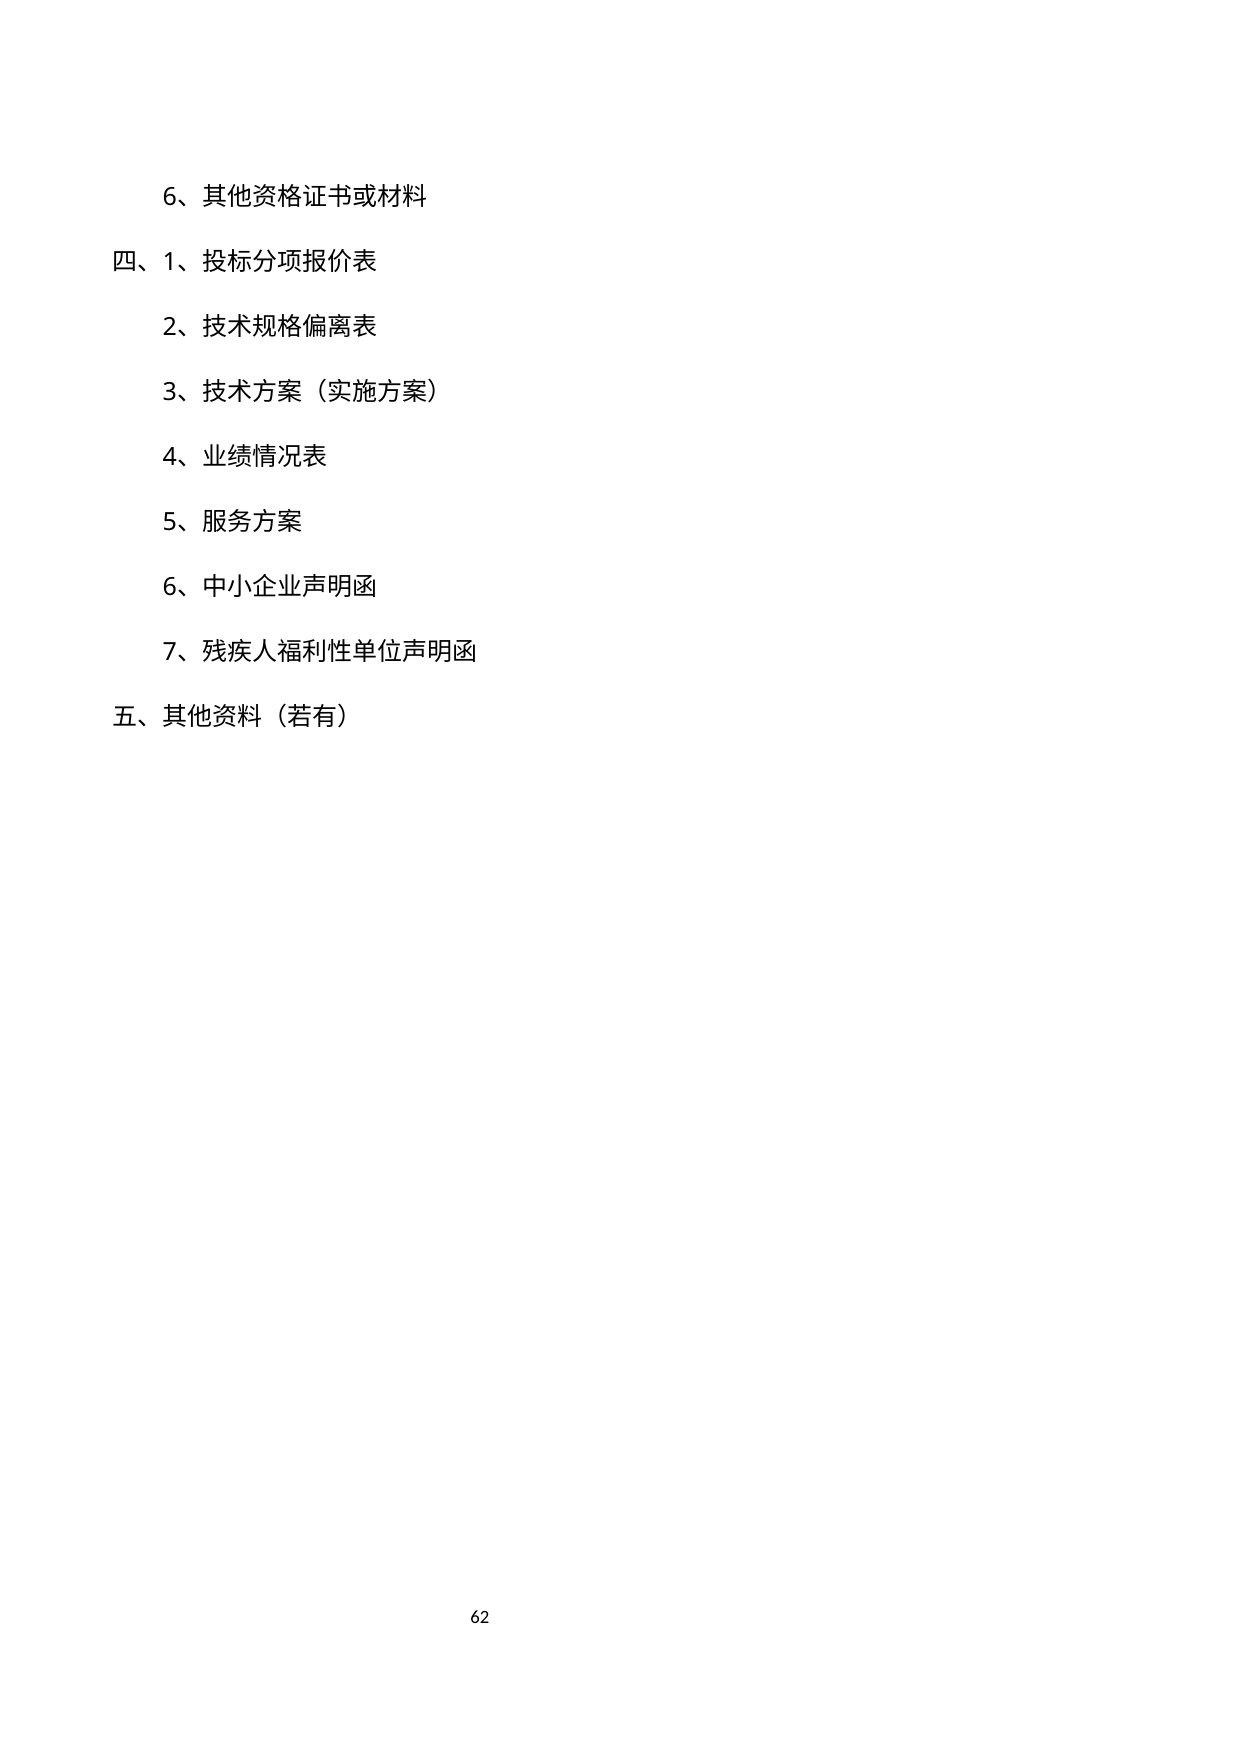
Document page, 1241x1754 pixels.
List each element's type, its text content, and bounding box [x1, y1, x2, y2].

text 四、1、投标分项报价表 [112, 227, 1128, 292]
text 五、其他资料（若有） [112, 682, 1128, 747]
text 6、中小企业声明函 [112, 552, 1128, 617]
text 4、业绩情况表 [112, 422, 1128, 487]
text 2、技术规格偏离表 [112, 292, 1128, 357]
text 7、残疾人福利性单位声明函 [112, 617, 1128, 682]
text 6、其他资格证书或材料 [112, 162, 1128, 227]
text 3、技术方案（实施方案） [112, 357, 1128, 422]
text 5、服务方案 [112, 487, 1128, 552]
